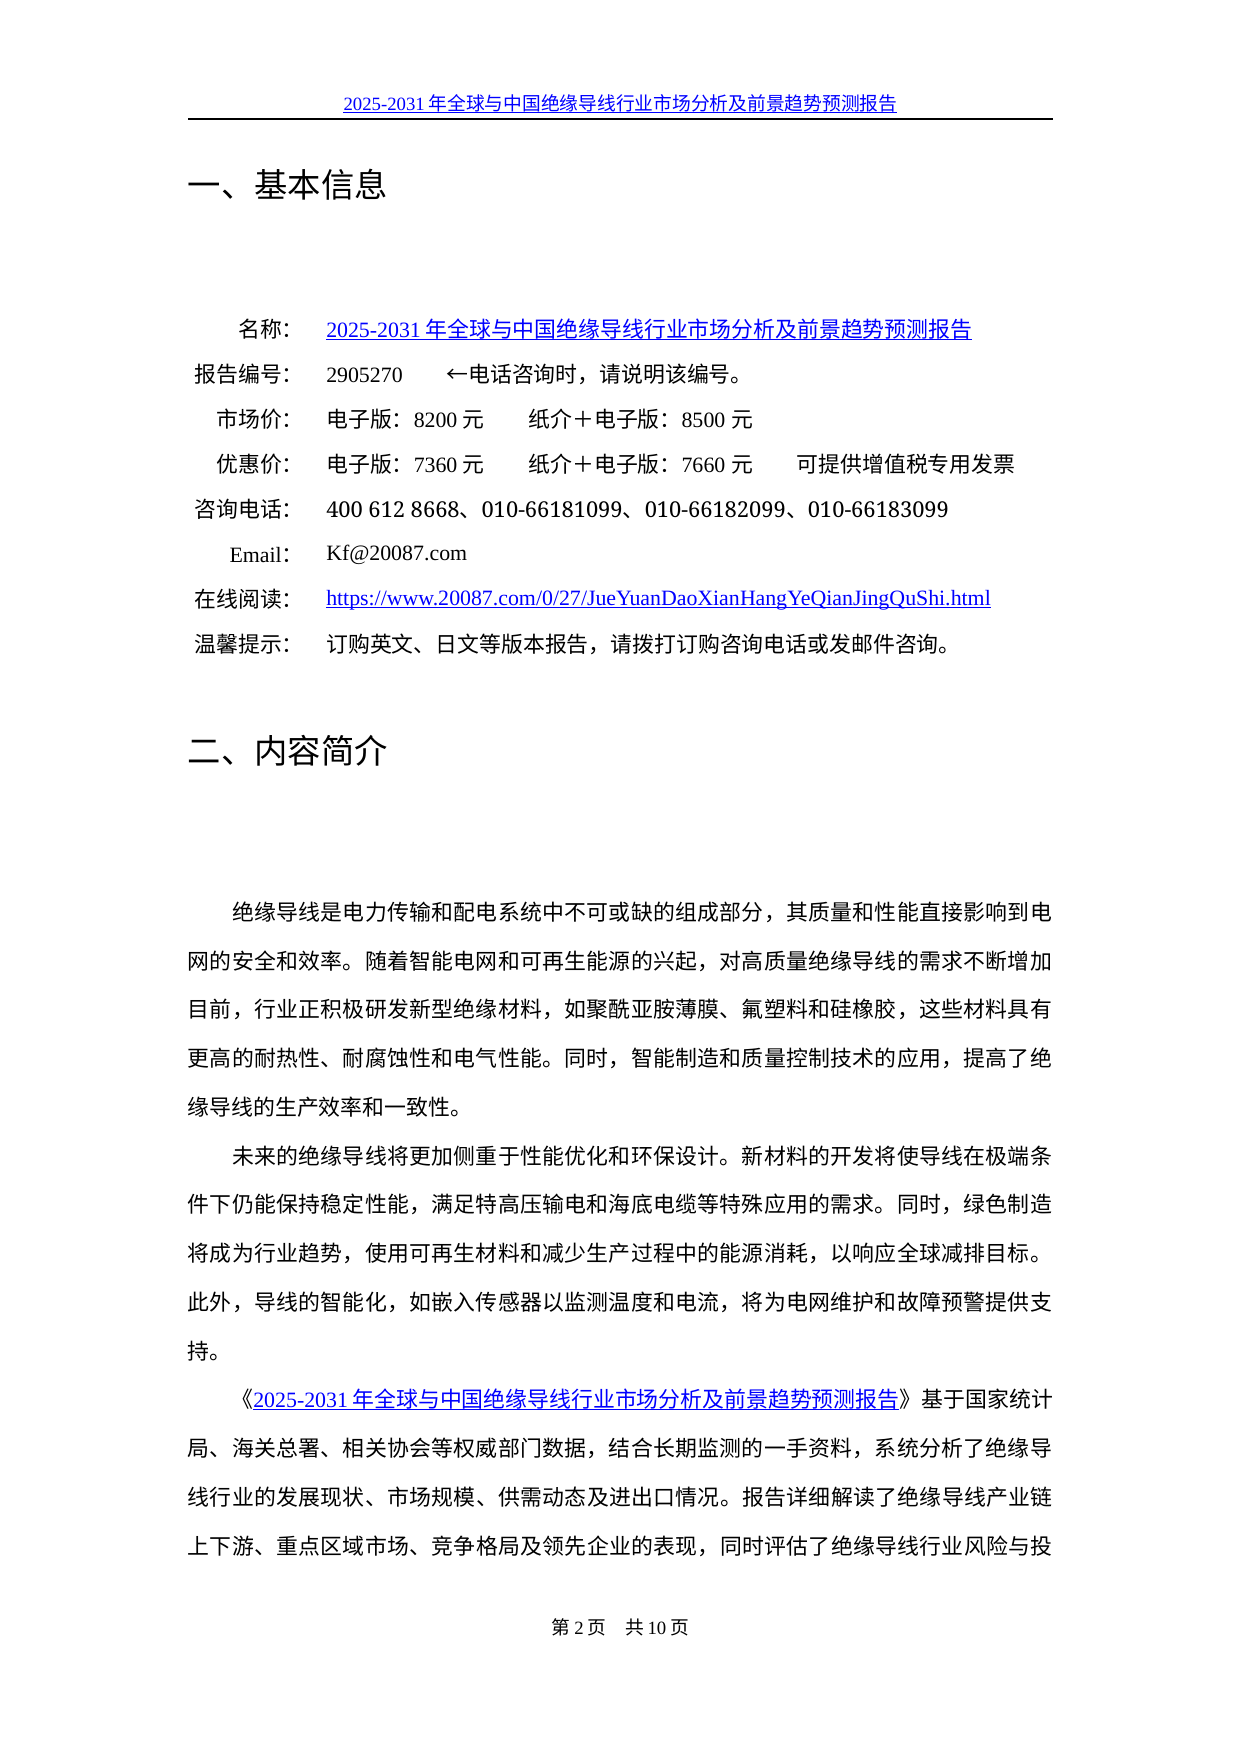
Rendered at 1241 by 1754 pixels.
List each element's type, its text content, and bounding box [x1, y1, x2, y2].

table_cell Kf@20087.com [315, 537, 1073, 582]
title 二、内容简介 [187, 717, 1053, 782]
table_header 2025-2031年全球与中国绝缘导线行业市场分析及前景趋势预测报告 [315, 312, 1073, 357]
table_cell Email： [167, 537, 315, 582]
table_cell [315, 582, 1073, 627]
table_cell 400 612 8668、010-66181099、010-66182099、010-66183099 [315, 492, 1073, 537]
table_cell 优惠价： [167, 447, 315, 492]
table_cell 电子版：7360 元 纸介＋电子版：7660 元 可提供增值税专用发票 [315, 447, 1073, 492]
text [187, 894, 1053, 1561]
table_cell 电子版：8200 元 纸介＋电子版：8500 元 [315, 402, 1073, 447]
title 一、基本信息 [187, 150, 1053, 215]
table_cell 在线阅读： [167, 582, 315, 627]
table_cell 订购英文、日文等版本报告，请拨打订购咨询电话或发邮件咨询。 [315, 627, 1073, 672]
table_cell 2905270 ←电话咨询时，请说明该编号。 [315, 357, 1073, 402]
table_cell 温馨提示： [167, 627, 315, 672]
table_cell 咨询电话： [167, 492, 315, 537]
table_cell 报告编号： [167, 357, 315, 402]
table_cell 市场价： [167, 402, 315, 447]
table_header 名称： [167, 312, 315, 357]
